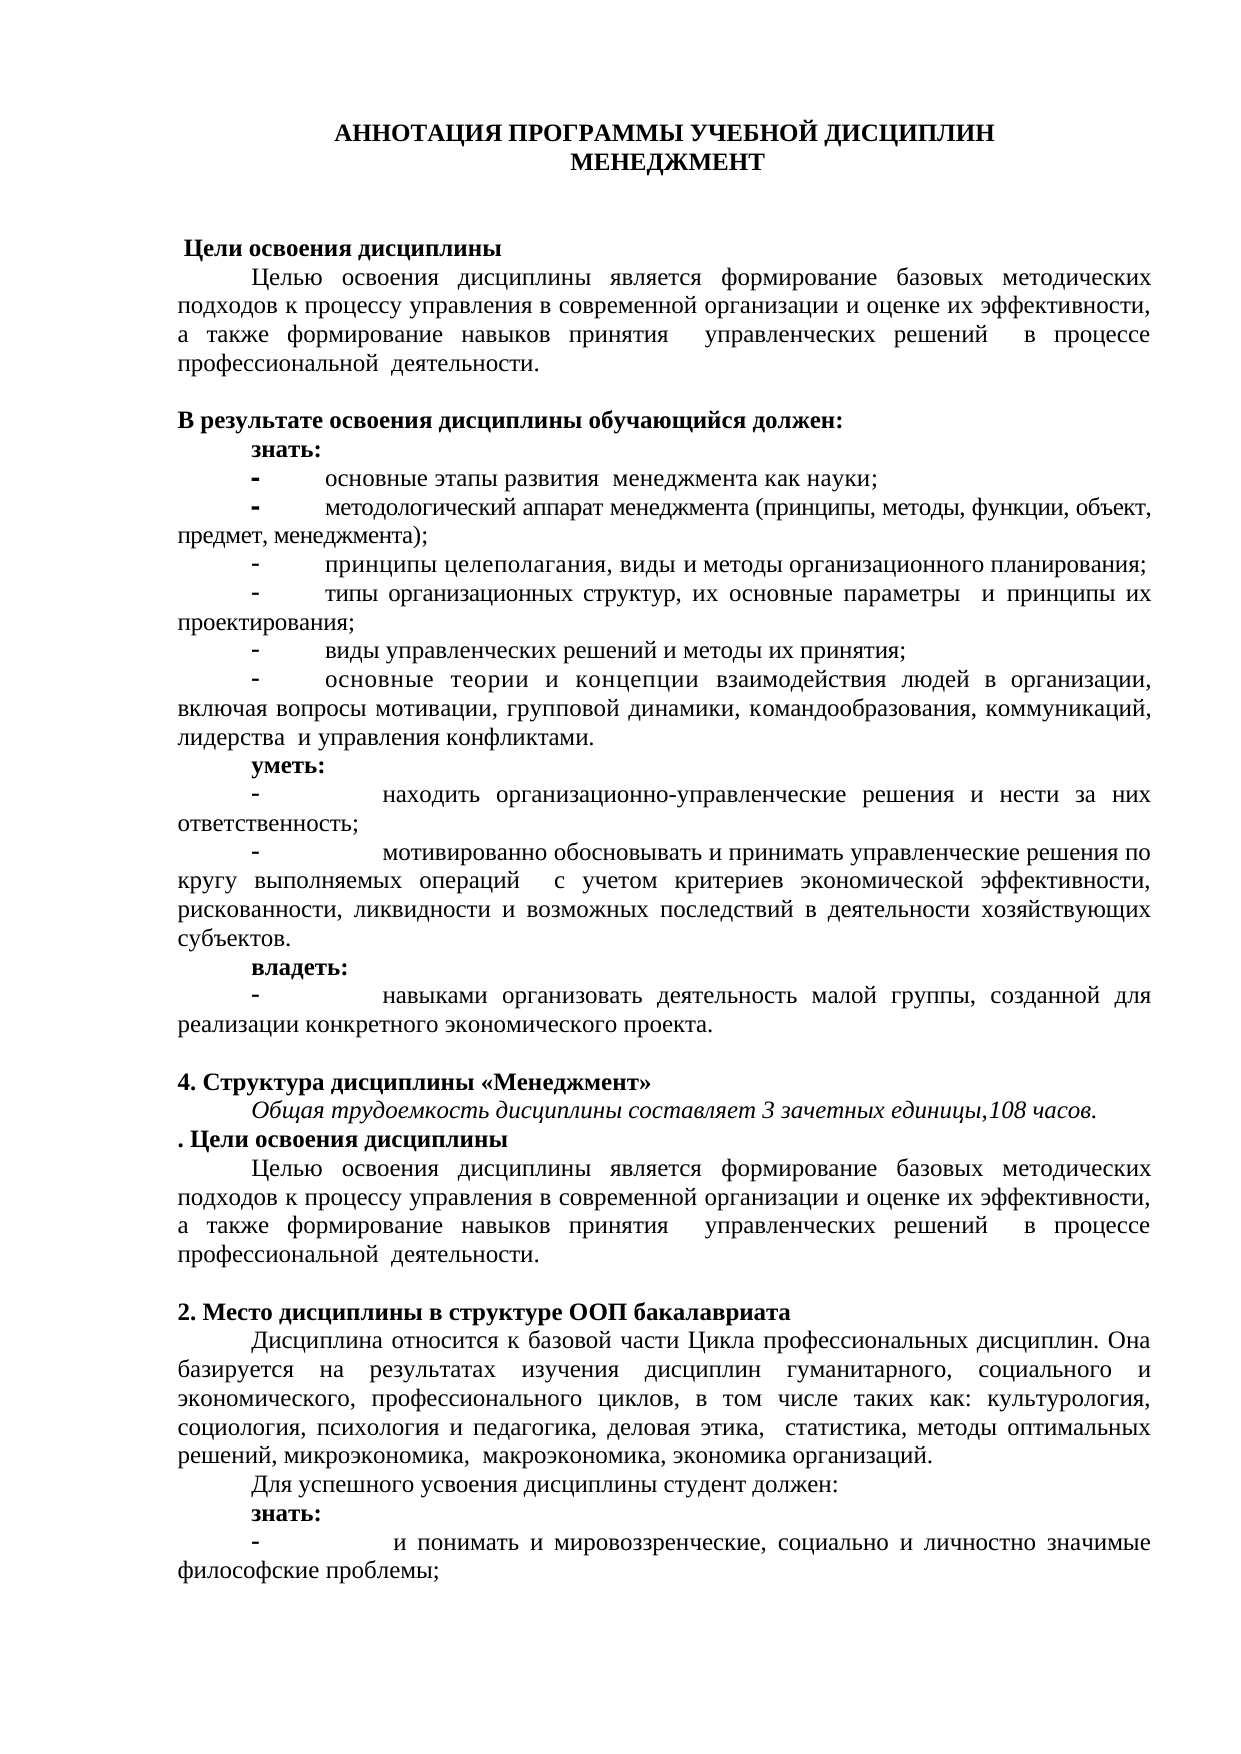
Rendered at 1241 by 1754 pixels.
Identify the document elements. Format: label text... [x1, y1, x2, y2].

text Общая трудоемкость дисциплины составляет 3 зачетных единицы, 108 часов. [177, 1096, 1152, 1124]
text В результате освоения дисциплины обучающийся должен: [177, 406, 1152, 434]
list принципы целеполагания, виды и методы организационного планирования; [177, 549, 1152, 578]
text владеть: [177, 952, 1152, 981]
text знать: [177, 434, 1152, 463]
text Дисциплина относится к базовой части Цикла профессиональных дисциплин. Она базируется на результатах изучения дисциплин гуманитарного, социального и экономического, профессионального циклов, в том числе таких как: культурология, социология, психология и педагогика, деловая этика, статистика, методы оптимальных решений, микроэкономика, макроэкономика, экономика организаций. [177, 1326, 1152, 1469]
list основные этапы развития менеджмента как науки; [177, 463, 1152, 492]
list типы организационных структур, их основные параметры и принципы их проектирования; [177, 578, 1152, 636]
text уметь: [177, 751, 1152, 779]
text Для успешного усвоения дисциплины студент должен: [177, 1469, 1152, 1498]
list виды управленческих решений и методы их принятия; [177, 636, 1152, 664]
text знать: [177, 1498, 1152, 1527]
text МЕНЕДЖМЕНТ [177, 147, 1152, 176]
text Целью освоения дисциплины является формирование базовых методических подходов к процессу управления в современной организации и оценке их эффективности, а также формирование навыков принятия управленческих решений в процессе профессиональной деятельности. [177, 262, 1152, 377]
list мотивированно обосновывать и принимать управленческие решения по кругу выполняемых операций с учетом критериев экономической эффективности, рискованности, ликвидности и возможных последствий в деятельности хозяйствующих субъектов. [177, 837, 1152, 952]
text Целью освоения дисциплины является формирование базовых методических подходов к процессу управления в современной организации и оценке их эффективности, а также формирование навыков принятия управленческих решений в процессе профессиональной деятельности. [177, 1153, 1152, 1268]
text . Цели освоения дисциплины [177, 1124, 1152, 1153]
text 4. Структура дисциплины «Менеджмент» [177, 1067, 1152, 1096]
list основные теории и концепции взаимодействия людей в организации, включая вопросы мотивации, групповой динамики, командообразования, коммуникаций, лидерства и управления конфликтами. [177, 664, 1152, 751]
text АННОТАЦИЯ ПРОГРАММЫ УЧЕБНОЙ ДИСЦИПЛИН [177, 118, 1152, 147]
text Цели освоения дисциплины [177, 233, 1152, 262]
list методологический аппарат менеджмента (принципы, методы, функции, объект, предмет, менеджмента); [177, 492, 1152, 549]
text 2. Место дисциплины в структуре ООП бакалавриата [177, 1297, 1152, 1326]
list находить организационно-управленческие решения и нести за них ответственность; [177, 779, 1152, 837]
list навыками организовать деятельность малой группы, созданной для реализации конкретного экономического проекта. [177, 981, 1152, 1038]
list и понимать и мировоззренческие, социально и личностно значимые философские проблемы; [177, 1527, 1152, 1584]
